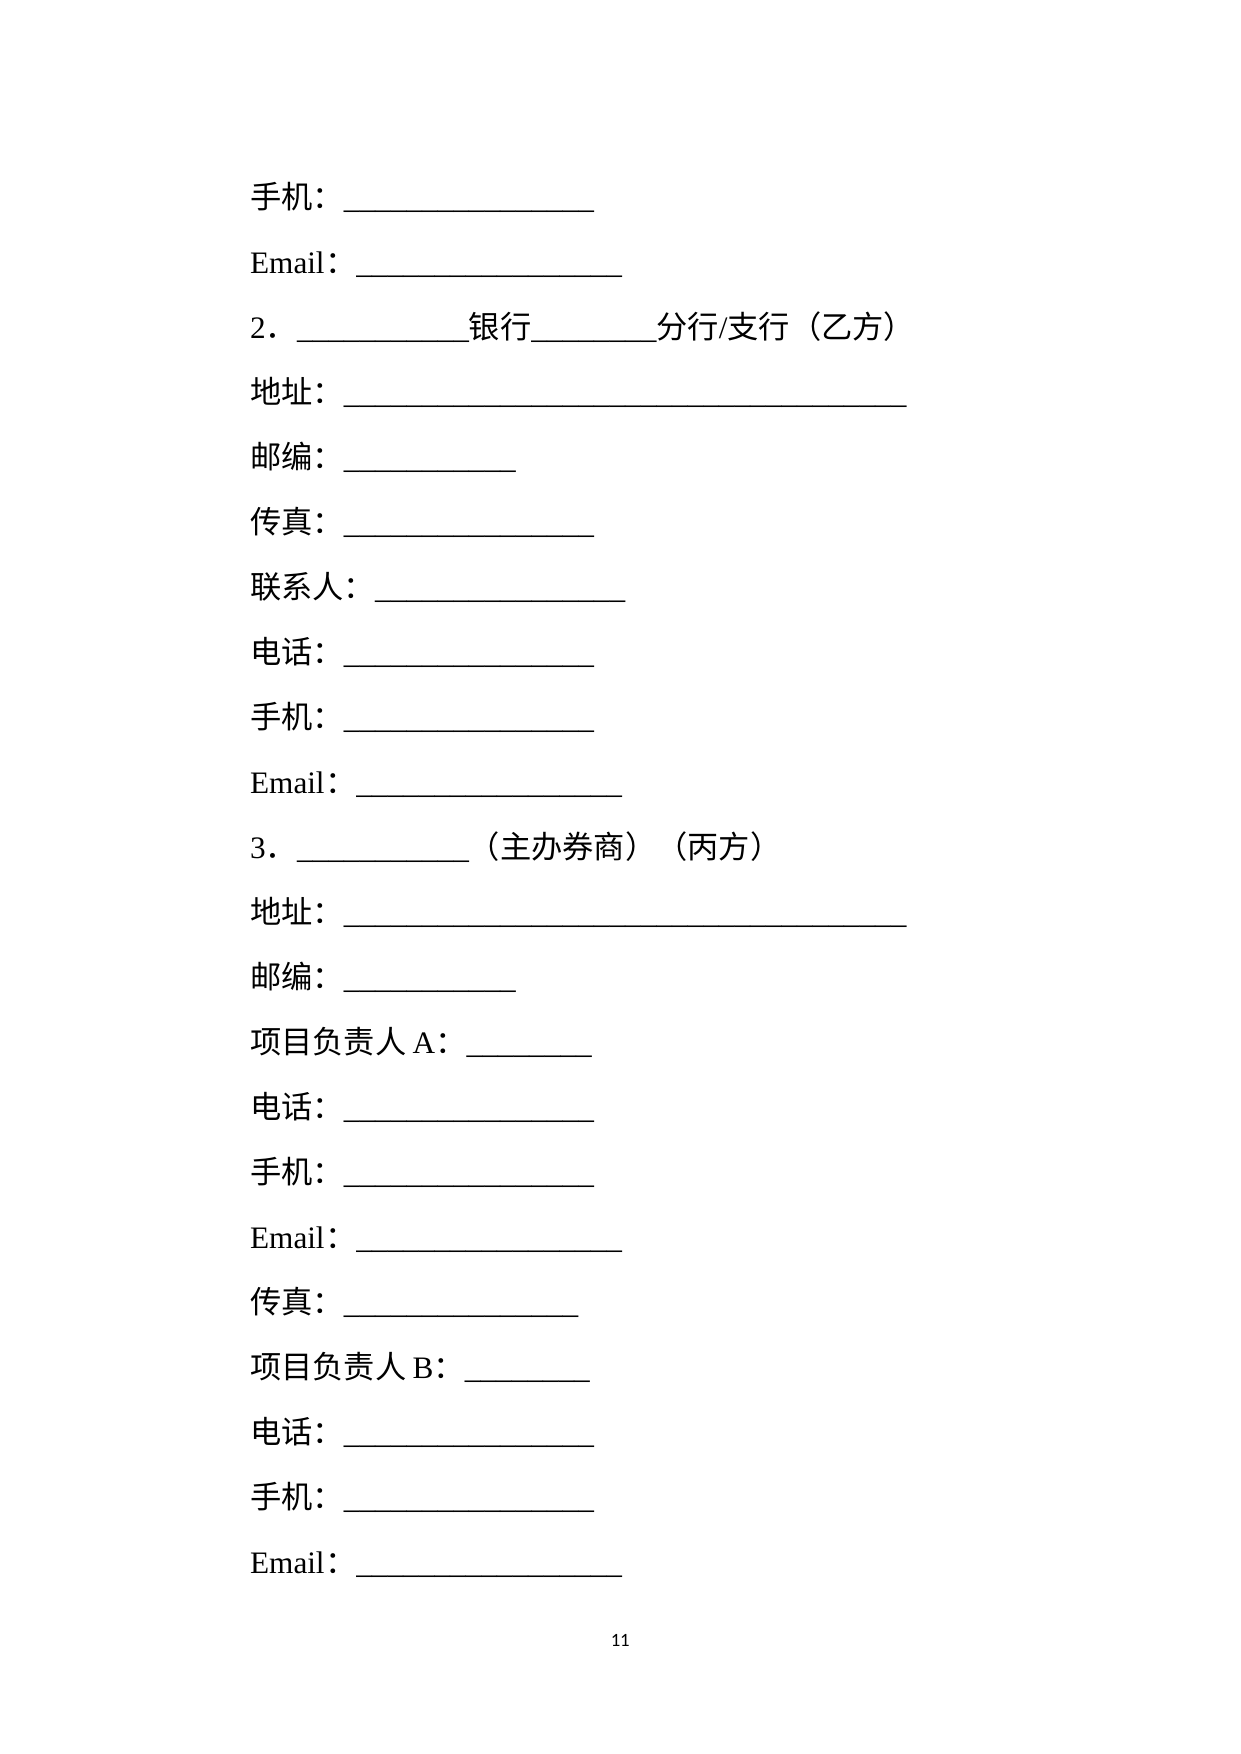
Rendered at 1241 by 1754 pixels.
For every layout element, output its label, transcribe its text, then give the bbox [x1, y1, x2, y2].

text 电话：________________ [187, 617, 1053, 682]
text 地址：____________________________________ [187, 877, 1053, 942]
text 3．___________（主办券商）（丙方） [187, 812, 1053, 877]
text 项目负责人A：________ [187, 1007, 1053, 1072]
text 邮编：___________ [187, 422, 1053, 487]
text Email：_________________ [187, 1202, 1053, 1267]
text 项目负责人B：________ [187, 1332, 1053, 1397]
text 手机：________________ [187, 162, 1053, 227]
text 邮编：___________ [187, 942, 1053, 1007]
text 传真：_______________ [187, 1267, 1053, 1332]
text 手机：________________ [187, 682, 1053, 747]
text Email：_________________ [187, 1527, 1053, 1592]
text Email：_________________ [187, 747, 1053, 812]
text 电话：________________ [187, 1397, 1053, 1462]
text 联系人：________________ [187, 552, 1053, 617]
text 2．___________银行________分行/支行（乙方） [187, 292, 1053, 357]
text 传真：________________ [187, 487, 1053, 552]
text 地址：____________________________________ [187, 357, 1053, 422]
text 手机：________________ [187, 1462, 1053, 1527]
text 手机：________________ [187, 1137, 1053, 1202]
text 电话：________________ [187, 1072, 1053, 1137]
text Email：_________________ [187, 227, 1053, 292]
